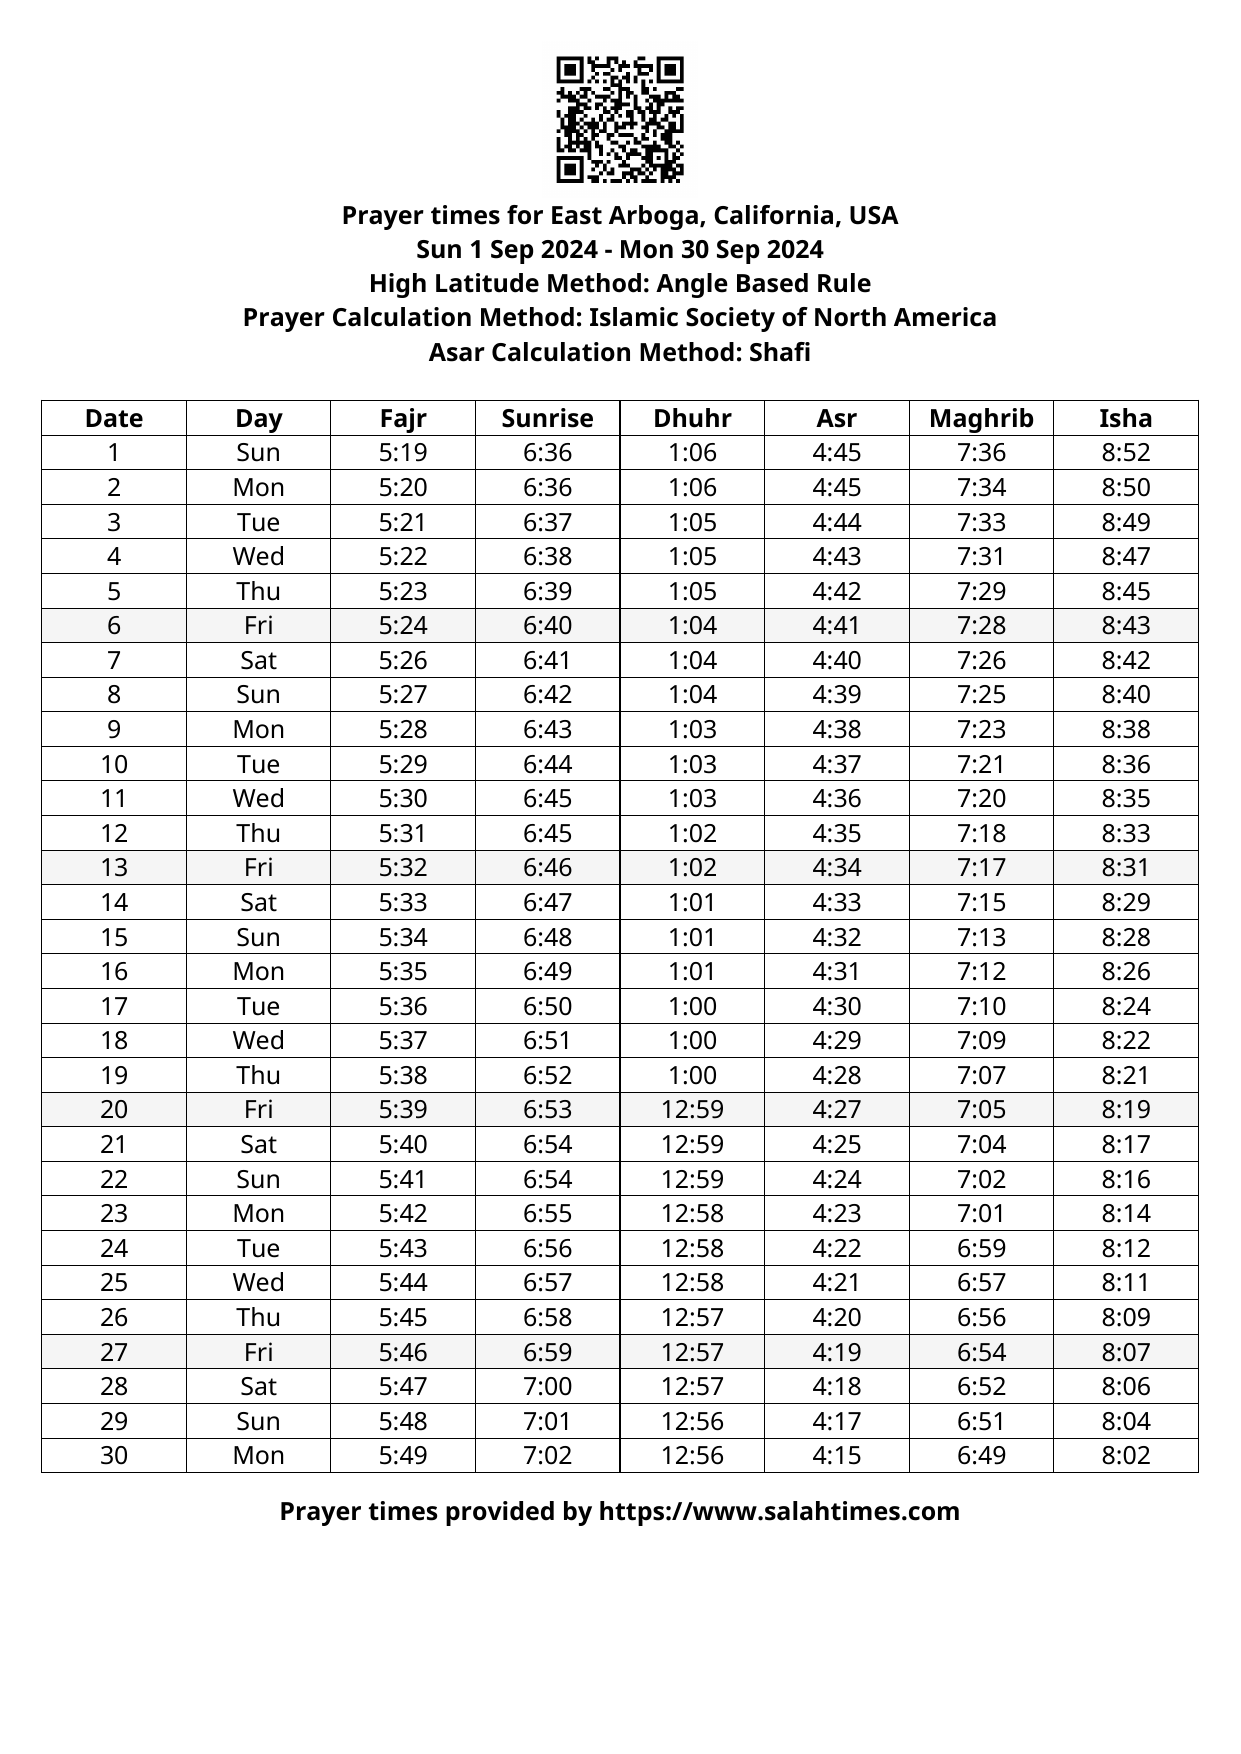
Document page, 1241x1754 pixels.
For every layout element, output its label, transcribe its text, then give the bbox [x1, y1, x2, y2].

text Asar Calculation Method: Shafi [42, 334, 1198, 368]
table_cell 5:30 [331, 781, 475, 815]
table_cell 4:30 [765, 989, 909, 1022]
table_cell 8:40 [1054, 678, 1198, 711]
table_cell 12:58 [621, 1196, 764, 1230]
table_cell 1:04 [621, 678, 764, 711]
table_cell Mon [187, 1439, 330, 1472]
table_cell 4:19 [765, 1335, 909, 1368]
table_cell 12:57 [621, 1335, 764, 1368]
table_cell Tue [187, 1231, 330, 1264]
table_cell 5:41 [331, 1162, 475, 1195]
table_cell 8:19 [1054, 1093, 1198, 1126]
table_cell 7:07 [910, 1058, 1053, 1092]
table_cell 5 [42, 574, 186, 607]
table_cell 8:31 [1054, 851, 1198, 884]
table_cell 6:49 [476, 954, 619, 988]
table_cell 7:33 [910, 505, 1053, 538]
text High Latitude Method: Angle Based Rule [42, 266, 1198, 300]
table_cell 7:36 [910, 436, 1053, 469]
table_cell 4:20 [765, 1300, 909, 1334]
table_cell 4:44 [765, 505, 909, 538]
table_cell 5:47 [331, 1369, 475, 1403]
table_header Maghrib [910, 401, 1053, 434]
table_cell Fri [187, 1335, 330, 1368]
table_cell 4:25 [765, 1127, 909, 1161]
table_cell 8:52 [1054, 436, 1198, 469]
table_cell 6:36 [476, 436, 619, 469]
table_cell 30 [42, 1439, 186, 1472]
table_cell 4 [42, 539, 186, 573]
table_cell 8 [42, 678, 186, 711]
table_cell Thu [187, 1300, 330, 1334]
table_cell 5:32 [331, 851, 475, 884]
table_cell 25 [42, 1266, 186, 1299]
table_cell 4:24 [765, 1162, 909, 1195]
table_cell 17 [42, 989, 186, 1022]
table_cell 8:09 [1054, 1300, 1198, 1334]
table_cell 13 [42, 851, 186, 884]
table_cell 8:29 [1054, 885, 1198, 919]
table_cell 7 [42, 643, 186, 677]
table_cell 7:02 [476, 1439, 619, 1472]
table_header Day [187, 401, 330, 434]
table_cell 15 [42, 920, 186, 953]
table_cell 8:35 [1054, 781, 1198, 815]
table_cell Mon [187, 1196, 330, 1230]
table_cell 7:28 [910, 609, 1053, 642]
table_cell 8:47 [1054, 539, 1198, 573]
table_cell 6 [42, 609, 186, 642]
table_cell 20 [42, 1093, 186, 1126]
table_cell 8:04 [1054, 1404, 1198, 1437]
table_cell Mon [187, 712, 330, 746]
table_cell 4:42 [765, 574, 909, 607]
table_cell 6:47 [476, 885, 619, 919]
table_cell 6:39 [476, 574, 619, 607]
table_cell 12:58 [621, 1231, 764, 1264]
table_cell 5:34 [331, 920, 475, 953]
table_cell 8:38 [1054, 712, 1198, 746]
table_cell 6:57 [476, 1266, 619, 1299]
table_cell 12:59 [621, 1162, 764, 1195]
table_cell 6:51 [476, 1024, 619, 1057]
table_cell 4:37 [765, 747, 909, 780]
table_cell 21 [42, 1127, 186, 1161]
table_cell 6:44 [476, 747, 619, 780]
table_cell 7:18 [910, 816, 1053, 849]
table_cell 7:17 [910, 851, 1053, 884]
table_cell 6:45 [476, 816, 619, 849]
table_cell 6:49 [910, 1439, 1053, 1472]
table_cell 9 [42, 712, 186, 746]
table_cell 8:21 [1054, 1058, 1198, 1092]
table_cell 12:58 [621, 1266, 764, 1299]
table_cell 8:33 [1054, 816, 1198, 849]
table_cell 8:42 [1054, 643, 1198, 677]
table_cell 1:06 [621, 436, 764, 469]
table_cell 7:29 [910, 574, 1053, 607]
table_cell 16 [42, 954, 186, 988]
table_cell Sun [187, 678, 330, 711]
table_cell 6:52 [910, 1369, 1053, 1403]
table_cell Thu [187, 1058, 330, 1092]
table_cell 12:57 [621, 1369, 764, 1403]
table_cell 4:21 [765, 1266, 909, 1299]
table_cell Fri [187, 609, 330, 642]
table_header Date [42, 401, 186, 434]
table_cell 5:46 [331, 1335, 475, 1368]
table_cell 5:37 [331, 1024, 475, 1057]
table_cell 5:19 [331, 436, 475, 469]
table_cell 6:42 [476, 678, 619, 711]
table_cell 8:22 [1054, 1024, 1198, 1057]
table_cell 6:56 [910, 1300, 1053, 1334]
table_cell 5:20 [331, 470, 475, 504]
table_cell 7:05 [910, 1093, 1053, 1126]
table_cell 1:03 [621, 747, 764, 780]
table_cell 8:24 [1054, 989, 1198, 1022]
table_cell 6:56 [476, 1231, 619, 1264]
table_cell 4:31 [765, 954, 909, 988]
table_cell 4:34 [765, 851, 909, 884]
table_cell 5:26 [331, 643, 475, 677]
table_cell 7:10 [910, 989, 1053, 1022]
table_cell 6:43 [476, 712, 619, 746]
table_cell 8:11 [1054, 1266, 1198, 1299]
table_cell 6:52 [476, 1058, 619, 1092]
table_cell 7:09 [910, 1024, 1053, 1057]
table_cell 4:45 [765, 470, 909, 504]
table_cell 12:56 [621, 1439, 764, 1472]
table_cell 1:00 [621, 1058, 764, 1092]
picture [542, 41, 699, 198]
table_cell 4:35 [765, 816, 909, 849]
table_cell 6:37 [476, 505, 619, 538]
table_cell 12:59 [621, 1127, 764, 1161]
table_cell 5:45 [331, 1300, 475, 1334]
table_cell 5:23 [331, 574, 475, 607]
table_cell 1:05 [621, 539, 764, 573]
table_cell 1:06 [621, 470, 764, 504]
table_cell 8:45 [1054, 574, 1198, 607]
table_cell 6:45 [476, 781, 619, 815]
table_cell 6:59 [910, 1231, 1053, 1264]
table_cell 28 [42, 1369, 186, 1403]
table_cell 11 [42, 781, 186, 815]
table_header Sunrise [476, 401, 619, 434]
table_cell 7:23 [910, 712, 1053, 746]
table_cell 6:51 [910, 1404, 1053, 1437]
table_cell 4:15 [765, 1439, 909, 1472]
table_cell 1:04 [621, 643, 764, 677]
table_cell 7:15 [910, 885, 1053, 919]
table_cell 4:43 [765, 539, 909, 573]
table_cell 4:29 [765, 1024, 909, 1057]
table_cell 5:43 [331, 1231, 475, 1264]
table_cell 8:49 [1054, 505, 1198, 538]
table_cell 7:26 [910, 643, 1053, 677]
table_cell 7:12 [910, 954, 1053, 988]
table_cell 8:36 [1054, 747, 1198, 780]
table_cell Wed [187, 781, 330, 815]
table_cell 1:05 [621, 505, 764, 538]
table_cell 6:53 [476, 1093, 619, 1126]
table_cell 8:16 [1054, 1162, 1198, 1195]
text Prayer Calculation Method: Islamic Society of North America [42, 300, 1198, 334]
table_cell 1:01 [621, 954, 764, 988]
table_cell Sat [187, 885, 330, 919]
table_cell 5:36 [331, 989, 475, 1022]
table_cell 8:07 [1054, 1335, 1198, 1368]
table_cell 6:55 [476, 1196, 619, 1230]
table_cell 1:04 [621, 609, 764, 642]
table_cell 5:22 [331, 539, 475, 573]
table_cell 5:31 [331, 816, 475, 849]
table_cell 7:25 [910, 678, 1053, 711]
table_cell 6:48 [476, 920, 619, 953]
table_cell 4:38 [765, 712, 909, 746]
table_cell 8:06 [1054, 1369, 1198, 1403]
table_cell 7:00 [476, 1369, 619, 1403]
table_cell 7:31 [910, 539, 1053, 573]
table_cell 2 [42, 470, 186, 504]
table_header Isha [1054, 401, 1198, 434]
table_cell Wed [187, 1024, 330, 1057]
table_cell 6:54 [476, 1127, 619, 1161]
table_cell 1:03 [621, 781, 764, 815]
table_cell 5:27 [331, 678, 475, 711]
table_cell 12:57 [621, 1300, 764, 1334]
table_cell 4:32 [765, 920, 909, 953]
table_header Fajr [331, 401, 475, 434]
table_cell 6:57 [910, 1266, 1053, 1299]
table_cell Mon [187, 954, 330, 988]
table_cell 6:54 [910, 1335, 1053, 1368]
table_cell Tue [187, 505, 330, 538]
table_cell 5:49 [331, 1439, 475, 1472]
table_cell 7:21 [910, 747, 1053, 780]
table_cell 19 [42, 1058, 186, 1092]
table_cell Sun [187, 1404, 330, 1437]
table_cell 8:26 [1054, 954, 1198, 988]
table_cell 4:17 [765, 1404, 909, 1437]
table_cell 6:50 [476, 989, 619, 1022]
table_cell 4:22 [765, 1231, 909, 1264]
table_cell 1:03 [621, 712, 764, 746]
table_cell 5:44 [331, 1266, 475, 1299]
table_cell Wed [187, 1266, 330, 1299]
table_cell 12 [42, 816, 186, 849]
table_cell 12:56 [621, 1404, 764, 1437]
table_cell 24 [42, 1231, 186, 1264]
table_cell 1 [42, 436, 186, 469]
table_cell 8:43 [1054, 609, 1198, 642]
table_cell Tue [187, 989, 330, 1022]
table_cell 23 [42, 1196, 186, 1230]
table_cell 5:28 [331, 712, 475, 746]
table_cell 6:36 [476, 470, 619, 504]
table_cell 7:04 [910, 1127, 1053, 1161]
table_cell 5:38 [331, 1058, 475, 1092]
table_cell 1:01 [621, 920, 764, 953]
table_cell Sun [187, 920, 330, 953]
table_cell 8:28 [1054, 920, 1198, 953]
table_cell 3 [42, 505, 186, 538]
table_cell Sun [187, 436, 330, 469]
table_cell 5:35 [331, 954, 475, 988]
table_cell 26 [42, 1300, 186, 1334]
table_cell Mon [187, 470, 330, 504]
table_cell 5:39 [331, 1093, 475, 1126]
table_cell Thu [187, 574, 330, 607]
table_cell 5:33 [331, 885, 475, 919]
table_cell 1:01 [621, 885, 764, 919]
table_cell 8:17 [1054, 1127, 1198, 1161]
table_cell Wed [187, 539, 330, 573]
table_cell Fri [187, 851, 330, 884]
table_cell 6:38 [476, 539, 619, 573]
table_cell Thu [187, 816, 330, 849]
table_cell 7:34 [910, 470, 1053, 504]
table_cell Sat [187, 643, 330, 677]
table_cell Sun [187, 1162, 330, 1195]
table_cell 4:40 [765, 643, 909, 677]
table_cell 12:59 [621, 1093, 764, 1126]
table_cell 14 [42, 885, 186, 919]
table_cell 4:27 [765, 1093, 909, 1126]
table_cell 7:20 [910, 781, 1053, 815]
table_cell 1:02 [621, 816, 764, 849]
table_cell Fri [187, 1093, 330, 1126]
table_cell 8:50 [1054, 470, 1198, 504]
table_cell 4:36 [765, 781, 909, 815]
table_cell 7:01 [910, 1196, 1053, 1230]
table_cell 5:40 [331, 1127, 475, 1161]
table_cell 8:02 [1054, 1439, 1198, 1472]
table_cell 4:33 [765, 885, 909, 919]
table_cell 5:21 [331, 505, 475, 538]
text Sun 1 Sep 2024 - Mon 30 Sep 2024 [42, 232, 1198, 266]
table_cell 6:40 [476, 609, 619, 642]
table_cell Tue [187, 747, 330, 780]
table_cell 4:45 [765, 436, 909, 469]
table_header Dhuhr [621, 401, 764, 434]
table_cell 6:41 [476, 643, 619, 677]
table_cell 7:13 [910, 920, 1053, 953]
table_cell 5:24 [331, 609, 475, 642]
table_cell 5:48 [331, 1404, 475, 1437]
table_cell 1:05 [621, 574, 764, 607]
table_cell 5:42 [331, 1196, 475, 1230]
table_cell 1:00 [621, 989, 764, 1022]
table_cell 18 [42, 1024, 186, 1057]
table_cell 4:41 [765, 609, 909, 642]
table_cell 4:23 [765, 1196, 909, 1230]
text Prayer times provided by https://www.salahtimes.com [42, 1494, 1198, 1528]
table_cell 7:02 [910, 1162, 1053, 1195]
table_cell 6:58 [476, 1300, 619, 1334]
table_cell 10 [42, 747, 186, 780]
table_cell 8:12 [1054, 1231, 1198, 1264]
table_cell 5:29 [331, 747, 475, 780]
table_cell 6:46 [476, 851, 619, 884]
table_cell 29 [42, 1404, 186, 1437]
table_cell 7:01 [476, 1404, 619, 1437]
table_cell 6:59 [476, 1335, 619, 1368]
table_cell Sat [187, 1369, 330, 1403]
table_cell 4:28 [765, 1058, 909, 1092]
table_cell Sat [187, 1127, 330, 1161]
table_cell 4:18 [765, 1369, 909, 1403]
table_cell 4:39 [765, 678, 909, 711]
table_cell 8:14 [1054, 1196, 1198, 1230]
table_cell 1:00 [621, 1024, 764, 1057]
table_header Asr [765, 401, 909, 434]
table_cell 22 [42, 1162, 186, 1195]
table_cell 1:02 [621, 851, 764, 884]
table_cell 27 [42, 1335, 186, 1368]
text Prayer times for East Arboga, California, USA [42, 198, 1198, 232]
table_cell 6:54 [476, 1162, 619, 1195]
